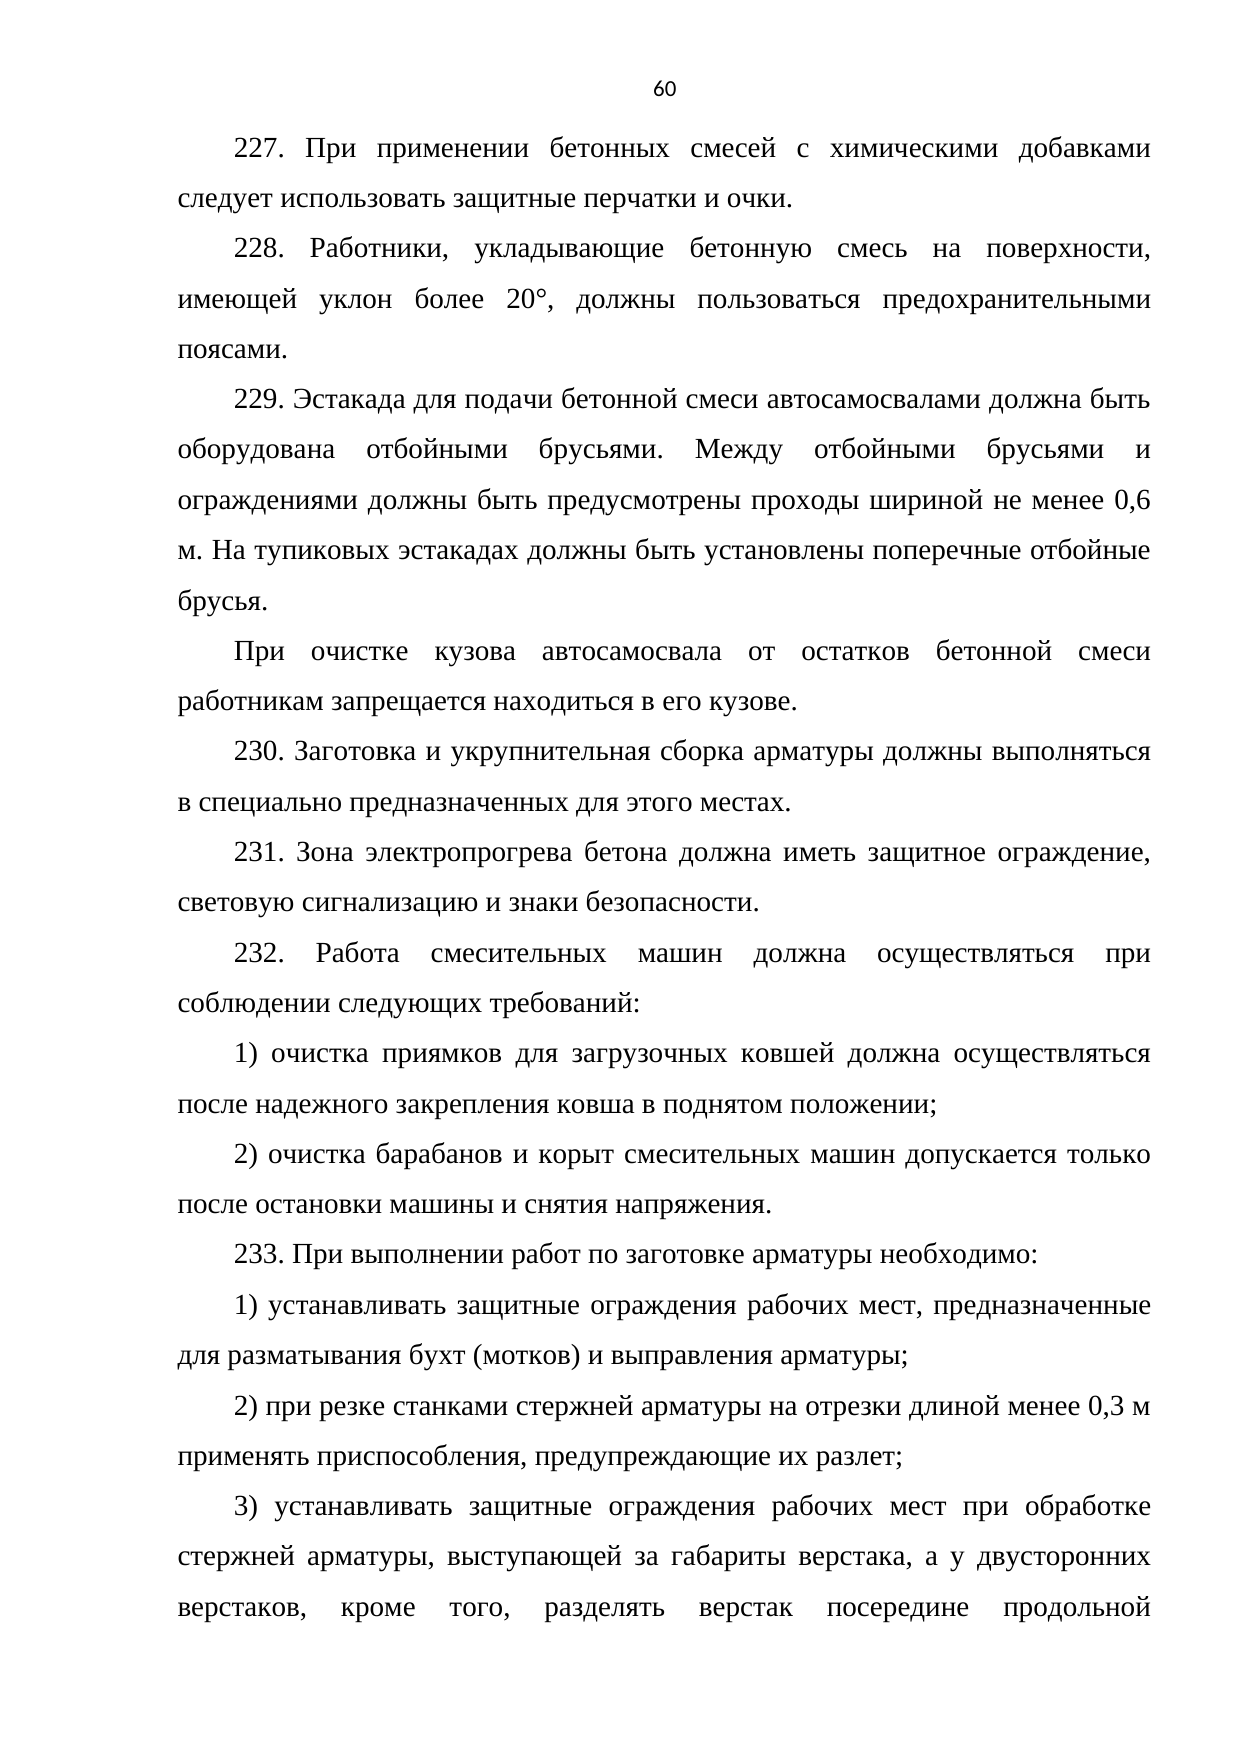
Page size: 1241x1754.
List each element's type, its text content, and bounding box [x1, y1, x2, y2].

text 229. Эстакада для подачи бетонной смеси автосамосвалами должна быть оборудована отбойными брусьями. Между отбойными брусьями и ограждениями должны быть предусмотрены проходы шириной не менее 0,6 м. На тупиковых эстакадах должны быть установлены поперечные отбойные брусья. [177, 381, 1152, 616]
text 228. Работники, укладывающие бетонную смесь на поверхности, имеющей уклон более 20°, должны пользоваться предохранительными поясами. [177, 230, 1152, 364]
text 1) устанавливать защитные ограждения рабочих мест, предназначенные для разматывания бухт (мотков) и выправления арматуры; [177, 1287, 1152, 1371]
text 2) при резке станками стержней арматуры на отрезки длиной менее 0,3 м применять приспособления, предупреждающие их разлет; [177, 1388, 1152, 1471]
text 2) очистка барабанов и корыт смесительных машин допускается только после остановки машины и снятия напряжения. [177, 1136, 1152, 1220]
text 231. Зона электропрогрева бетона должна иметь защитное ограждение, световую сигнализацию и знаки безопасности. [177, 834, 1152, 918]
text 230. Заготовка и укрупнительная сборка арматуры должны выполняться в специально предназначенных для этого местах. [177, 733, 1152, 817]
text 233. При выполнении работ по заготовке арматуры необходимо: [177, 1237, 1152, 1270]
text 227. При применении бетонных смесей с химическими добавками следует использовать защитные перчатки и очки. [177, 130, 1152, 214]
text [177, 1488, 1152, 1622]
text При очистке кузова автосамосвала от остатков бетонной смеси работникам запрещается находиться в его кузове. [177, 633, 1152, 717]
text 1) очистка приямков для загрузочных ковшей должна осуществляться после надежного закрепления ковша в поднятом положении; [177, 1035, 1152, 1119]
text 232. Работа смесительных машин должна осуществляться при соблюдении следующих требований: [177, 935, 1152, 1019]
